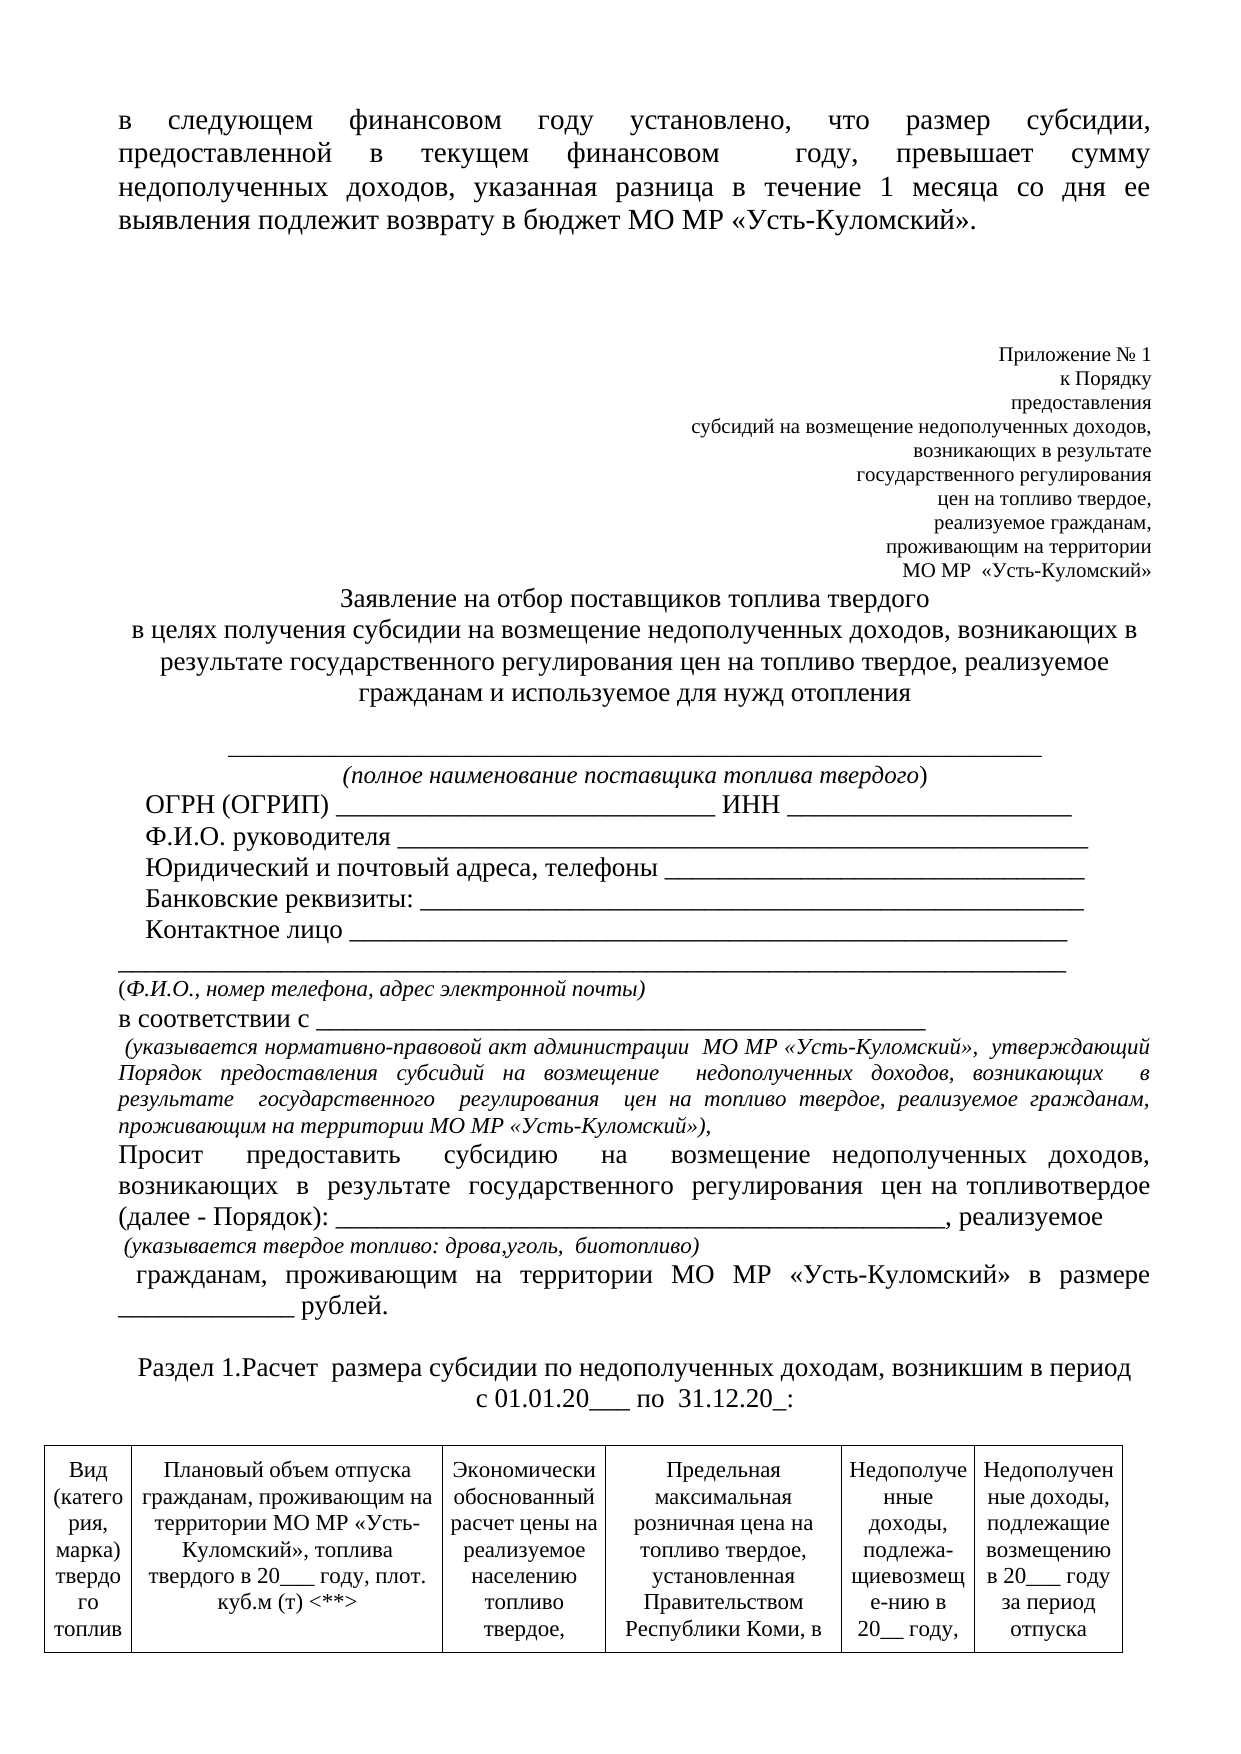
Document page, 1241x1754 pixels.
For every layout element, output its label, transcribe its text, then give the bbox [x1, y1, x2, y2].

text возникающих в результате [118, 438, 1152, 462]
text предоставления [118, 390, 1152, 414]
text с 01.01.20___ по 31.12.20_: [118, 1383, 1152, 1414]
text ______________________________________________________________________ [118, 944, 1152, 975]
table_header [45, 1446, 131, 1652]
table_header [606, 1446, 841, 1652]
text Раздел 1.Расчет размера субсидии по недополученных доходам, возникшим в период [118, 1351, 1152, 1383]
text к Порядку [118, 366, 1152, 390]
text цен на топливо твердое, [118, 486, 1152, 510]
text МО МР «Усть-Куломский» [118, 558, 1152, 582]
text (указывается твердое топливо: дрова,уголь, биотопливо) [118, 1232, 1152, 1258]
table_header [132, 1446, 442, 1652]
text Приложение № 1 [118, 342, 1152, 366]
text реализуемое гражданам, [118, 510, 1152, 534]
text Ф.И.О. руководителя ___________________________________________________ [118, 819, 1152, 851]
text субсидий на возмещение недополученных доходов, [118, 414, 1152, 438]
text Заявление на отбор поставщиков топлива твердого [118, 582, 1152, 613]
text гражданам, проживающим на территории МО МР «Усть-Куломский» в размере _____________ рублей. [118, 1258, 1152, 1320]
text (полное наименование поставщика топлива твердого) [118, 760, 1152, 788]
text ОГРН (ОГРИП) ____________________________ ИНН _____________________ [118, 788, 1152, 819]
text Контактное лицо _____________________________________________________ [118, 913, 1152, 944]
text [118, 102, 1152, 236]
text Юридический и почтовый адреса, телефоны _______________________________ [118, 851, 1152, 882]
text государственного регулирования [118, 462, 1152, 486]
text в целях получения субсидии на возмещение недополученных доходов, возникающих в результате государственного регулирования цен на топливо твердое, реализуемое гражданам и используемое для нужд отопления [118, 613, 1152, 707]
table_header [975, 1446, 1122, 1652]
text в соответствии с _____________________________________________ [118, 1002, 1152, 1033]
text проживающим на территории [118, 534, 1152, 558]
text Просит предоставить субсидию на возмещение недополученных доходов, возникающих в результате государственного регулирования цен на топливотвердое (далее - Порядок): _____________________________________________, реализуемое [118, 1138, 1152, 1232]
text (указывается нормативно-правовой акт администрации МО МР «Усть-Куломский», утверждающий Порядок предоставления субсидий на возмещение недополученных доходов, возникающих в результате государственного регулирования цен на топливо твердое, реализуемое гражданам, проживающим на территории МО МР «Усть-Куломский»), [118, 1033, 1152, 1138]
text _______________________________________________________________________ [118, 733, 1152, 760]
text (Ф.И.О., номер телефона, адрес электронной почты) [118, 975, 1152, 1002]
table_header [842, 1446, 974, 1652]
text Банковские реквизиты: _________________________________________________ [118, 882, 1152, 913]
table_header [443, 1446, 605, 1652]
